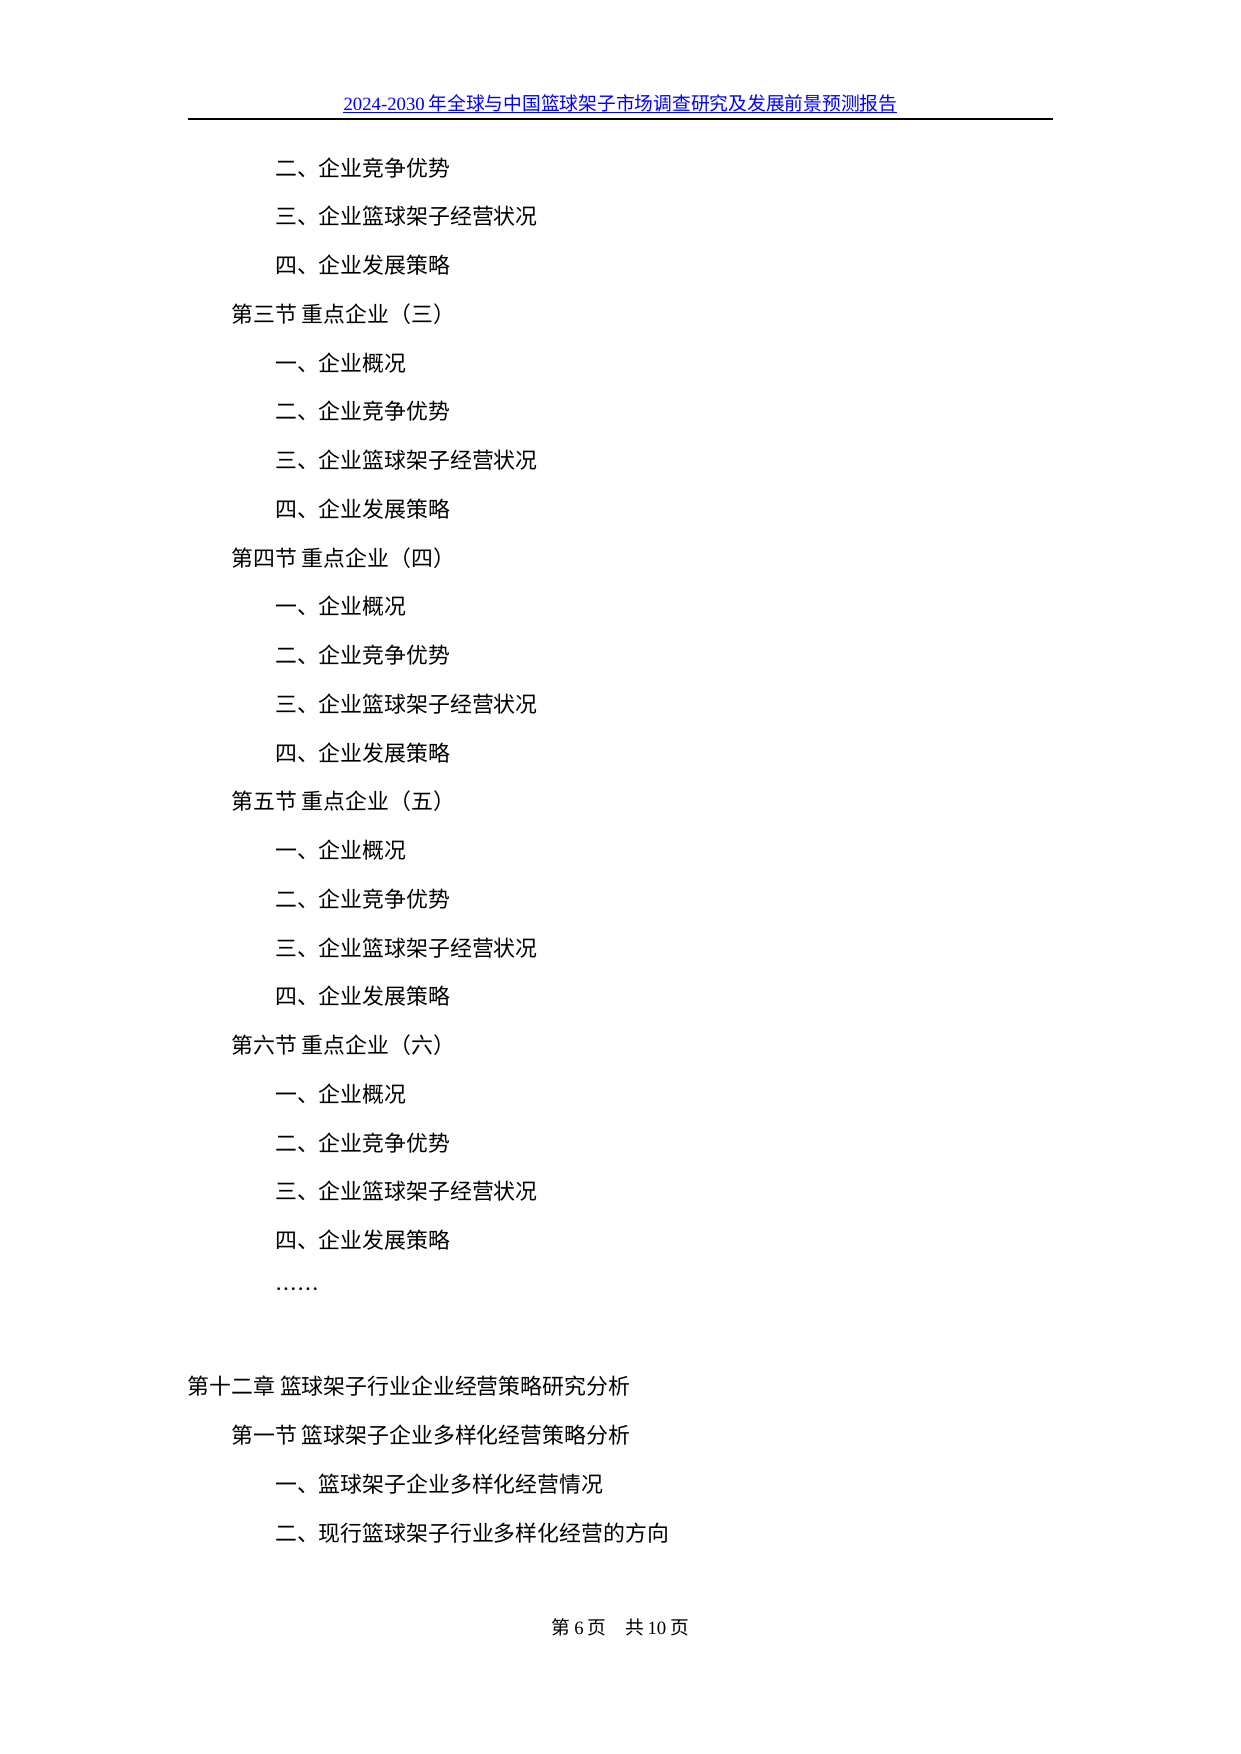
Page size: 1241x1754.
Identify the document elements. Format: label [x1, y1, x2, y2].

text [187, 150, 1053, 1548]
